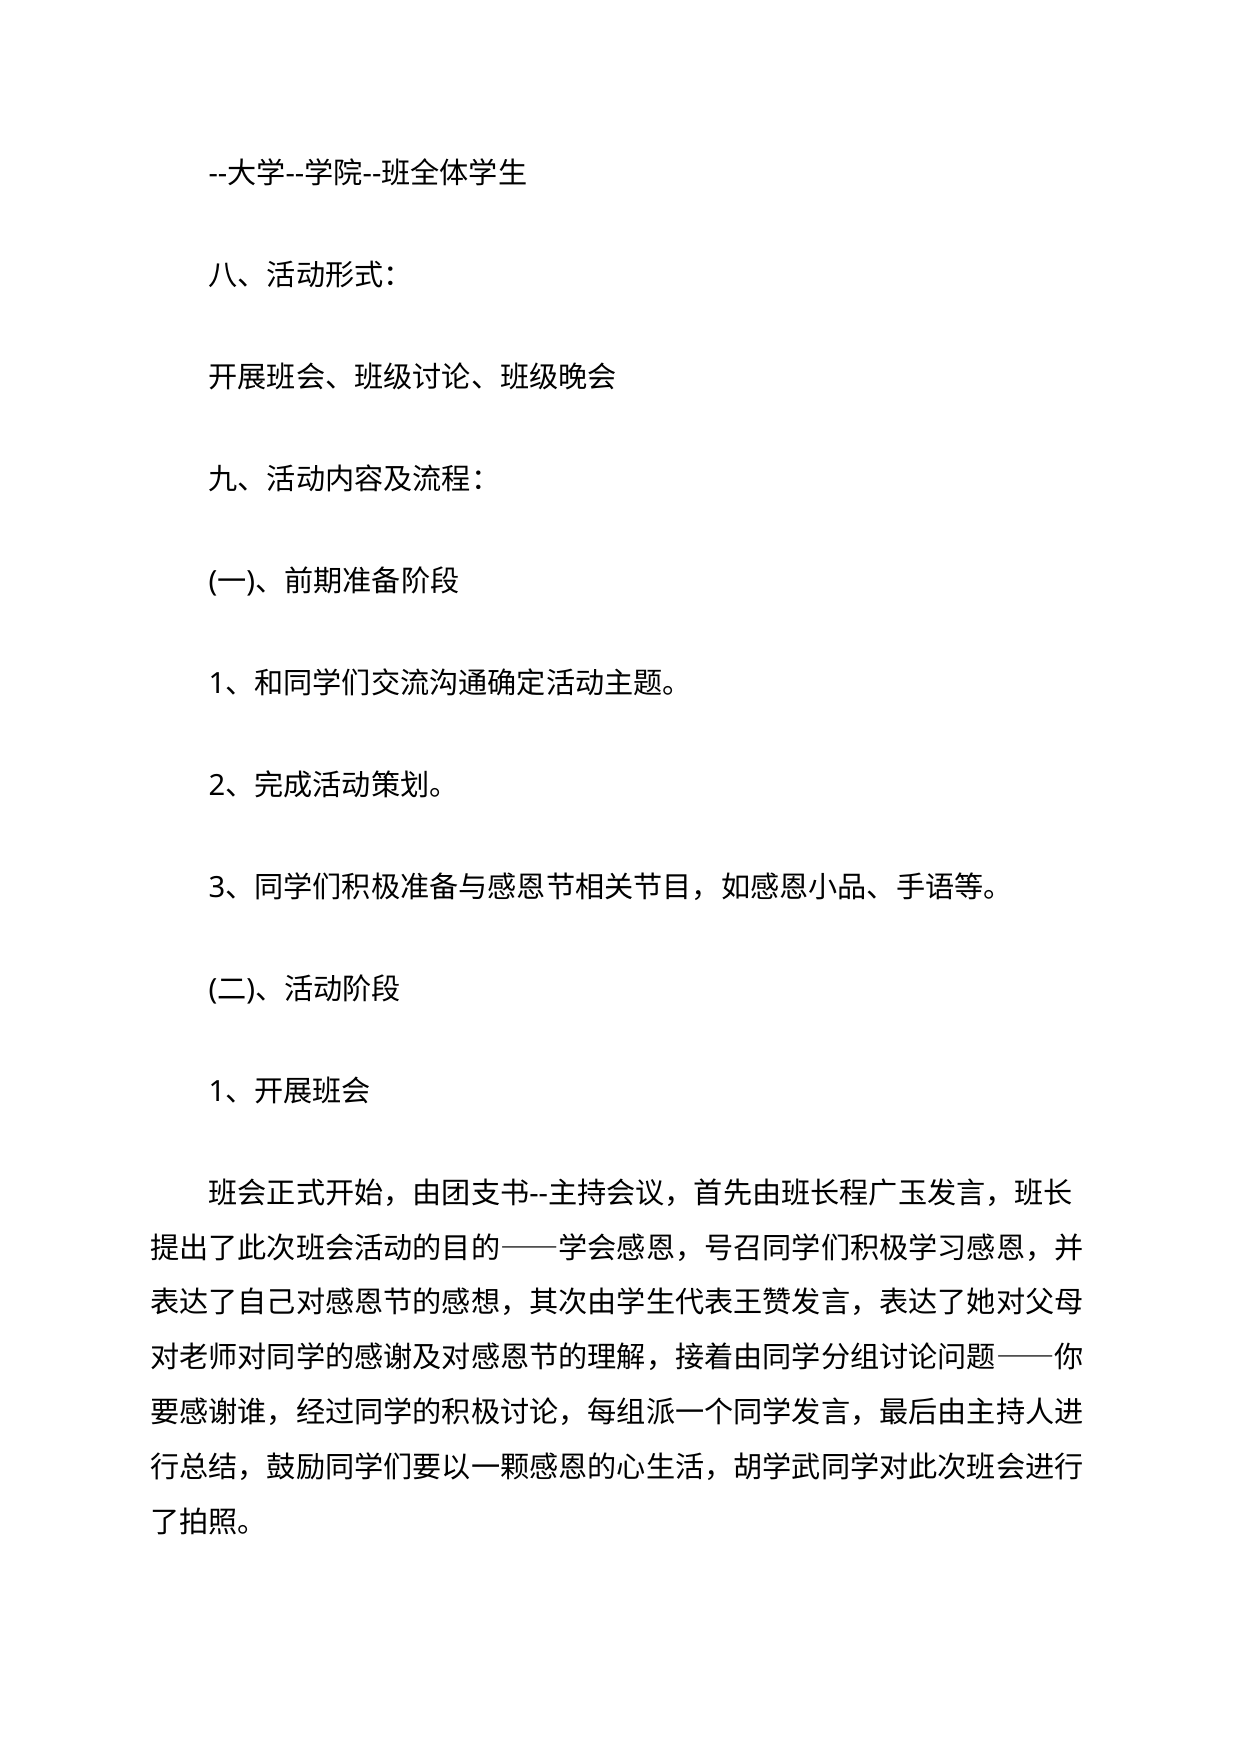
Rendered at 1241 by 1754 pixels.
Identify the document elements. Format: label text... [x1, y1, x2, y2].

text (二)、活动阶段 [150, 965, 1090, 1008]
text 3、同学们积极准备与感恩节相关节目，如感恩小品、手语等。 [150, 863, 1090, 906]
text 八、活动形式： [150, 252, 1090, 294]
text --大学--学院--班全体学生 [150, 150, 1090, 192]
text 班会正式开始，由团支书--主持会议，首先由班长程广玉发言，班长提出了此次班会活动的目的——学会感恩，号召同学们积极学习感恩，并表达了自己对感恩节的感想，其次由学生代表王赞发言，表达了她对父母对老师对同学的感谢及对感恩节的理解，接着由同学分组讨论问题——你要感谢谁，经过同学的积极讨论，每组派一个同学发言，最后由主持人进行总结，鼓励同学们要以一颗感恩的心生活，胡学武同学对此次班会进行了拍照。 [150, 1169, 1090, 1541]
text (一)、前期准备阶段 [150, 557, 1090, 600]
text 1、开展班会 [150, 1067, 1090, 1109]
text 开展班会、班级讨论、班级晚会 [150, 354, 1090, 396]
text 九、活动内容及流程： [150, 456, 1090, 498]
text 2、完成活动策划。 [150, 761, 1090, 804]
text 1、和同学们交流沟通确定活动主题。 [150, 659, 1090, 702]
